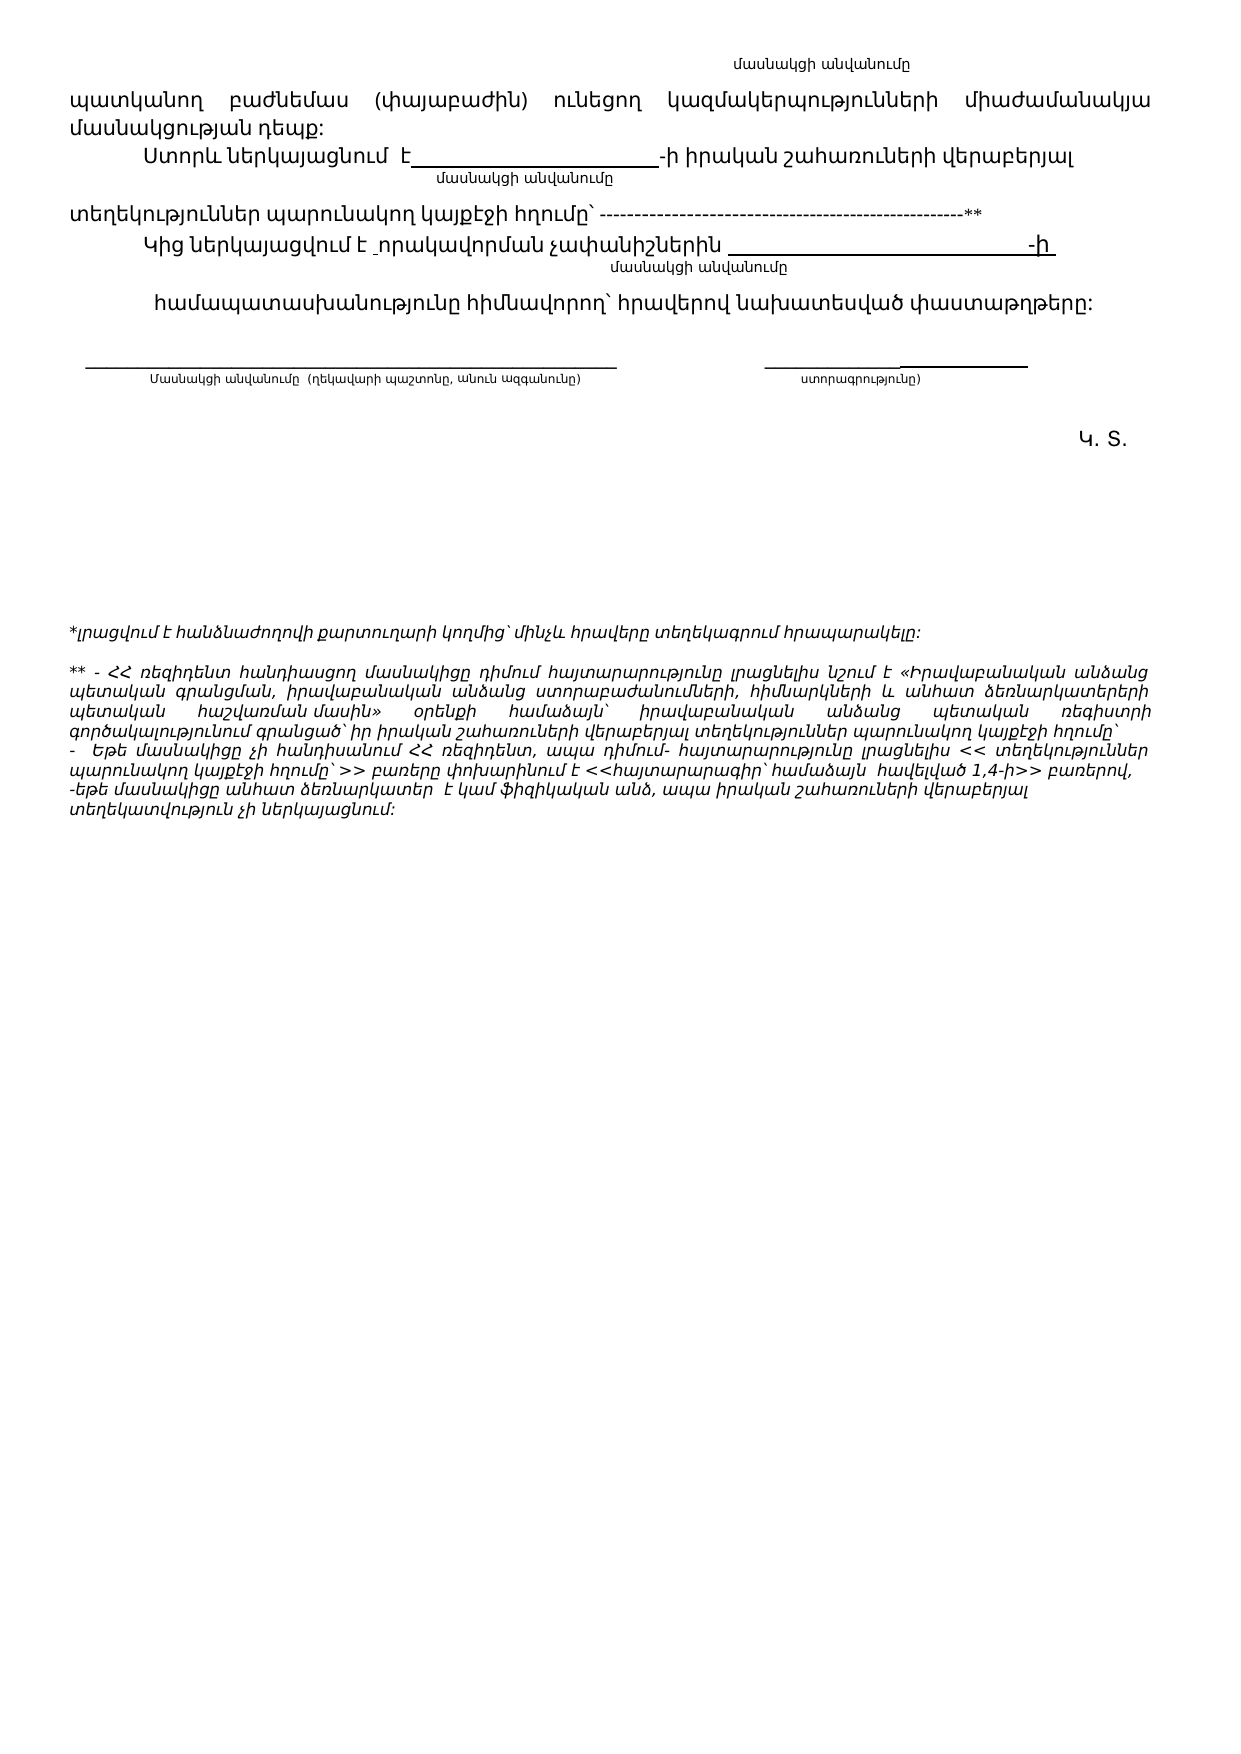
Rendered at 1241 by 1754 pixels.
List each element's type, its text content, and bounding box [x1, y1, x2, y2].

text մասնակցի անվանումը [69, 170, 1152, 199]
text պատկանող բաժնեմաս (փայաբաժին) ունեցող կազմակերպությունների միաժամանակյա մասնակցության դեպք: [69, 85, 1152, 142]
text մասնակցի անվանումը [69, 56, 1152, 85]
text -եթե մասնակիցը անհատ ձեռնարկատեր է կամ ֆիզիկական անձ, ապա իրական շահառուների վերաբերյալ տեղեկատվություն չի ներկայացնում: [69, 780, 1152, 819]
text ** - ՀՀ ռեզիդենտ հանդիասցող մասնակիցը դիմում հայտարարությունը լրացնելիս նշում է «Իրավաբանական անձանց պետական գրանցման, իրավաբանական անձանց ստորաբաժանումների, հիմնարկների և անհատ ձեռնարկատերերի պետական հաշվառման մասին» օրենքի համաձայն՝ իրավաբանական անձանց պետական ռեգիստրի գործակալությունում գրանցած՝ իր իրական շահառուների վերաբերյալ տեղեկություններ պարունակող կայքէջի հղումը՝ [69, 663, 1152, 741]
text *լրացվում է հանձնաժողովի քարտուղարի կողմից` մինչև հրավերը տեղեկագրում հրապարակելը: [69, 621, 1152, 643]
text տեղեկություններ պարունակող կայքէջի հղումը՝ ----------------------------------------------------** [69, 199, 1152, 228]
text համապատասխանությունը հիմնավորող՝ հրավերով նախատեսված փաստաթղթերը: [69, 288, 1152, 316]
text Ստորև ներկայացնում է -ի իրական շահառուների վերաբերյալ [69, 142, 1152, 170]
text ___________________________________________________ _____________ Մասնակցի անվանումը (ղեկավարի պաշտոնը, անուն ազգանունը) ստորագրությունը) [69, 345, 1152, 398]
text - Եթե մասնակիցը չի հանդիսանում ՀՀ ռեզիդենտ, ապա դիմում- հայտարարությունը լրացնելիս << տեղեկություններ պարունակող կայքէջի հղումը՝ >> բառերը փոխարինում է <<հայտարարագիր՝ համաձայն հավելված 1,4-ի>> բառերով, [69, 741, 1152, 780]
text Կից ներկայացվում է որակավորման չափանիշներին -ի [69, 228, 1152, 259]
text մասնակցի անվանումը [69, 259, 1152, 288]
text Կ. Տ. [69, 427, 1152, 451]
